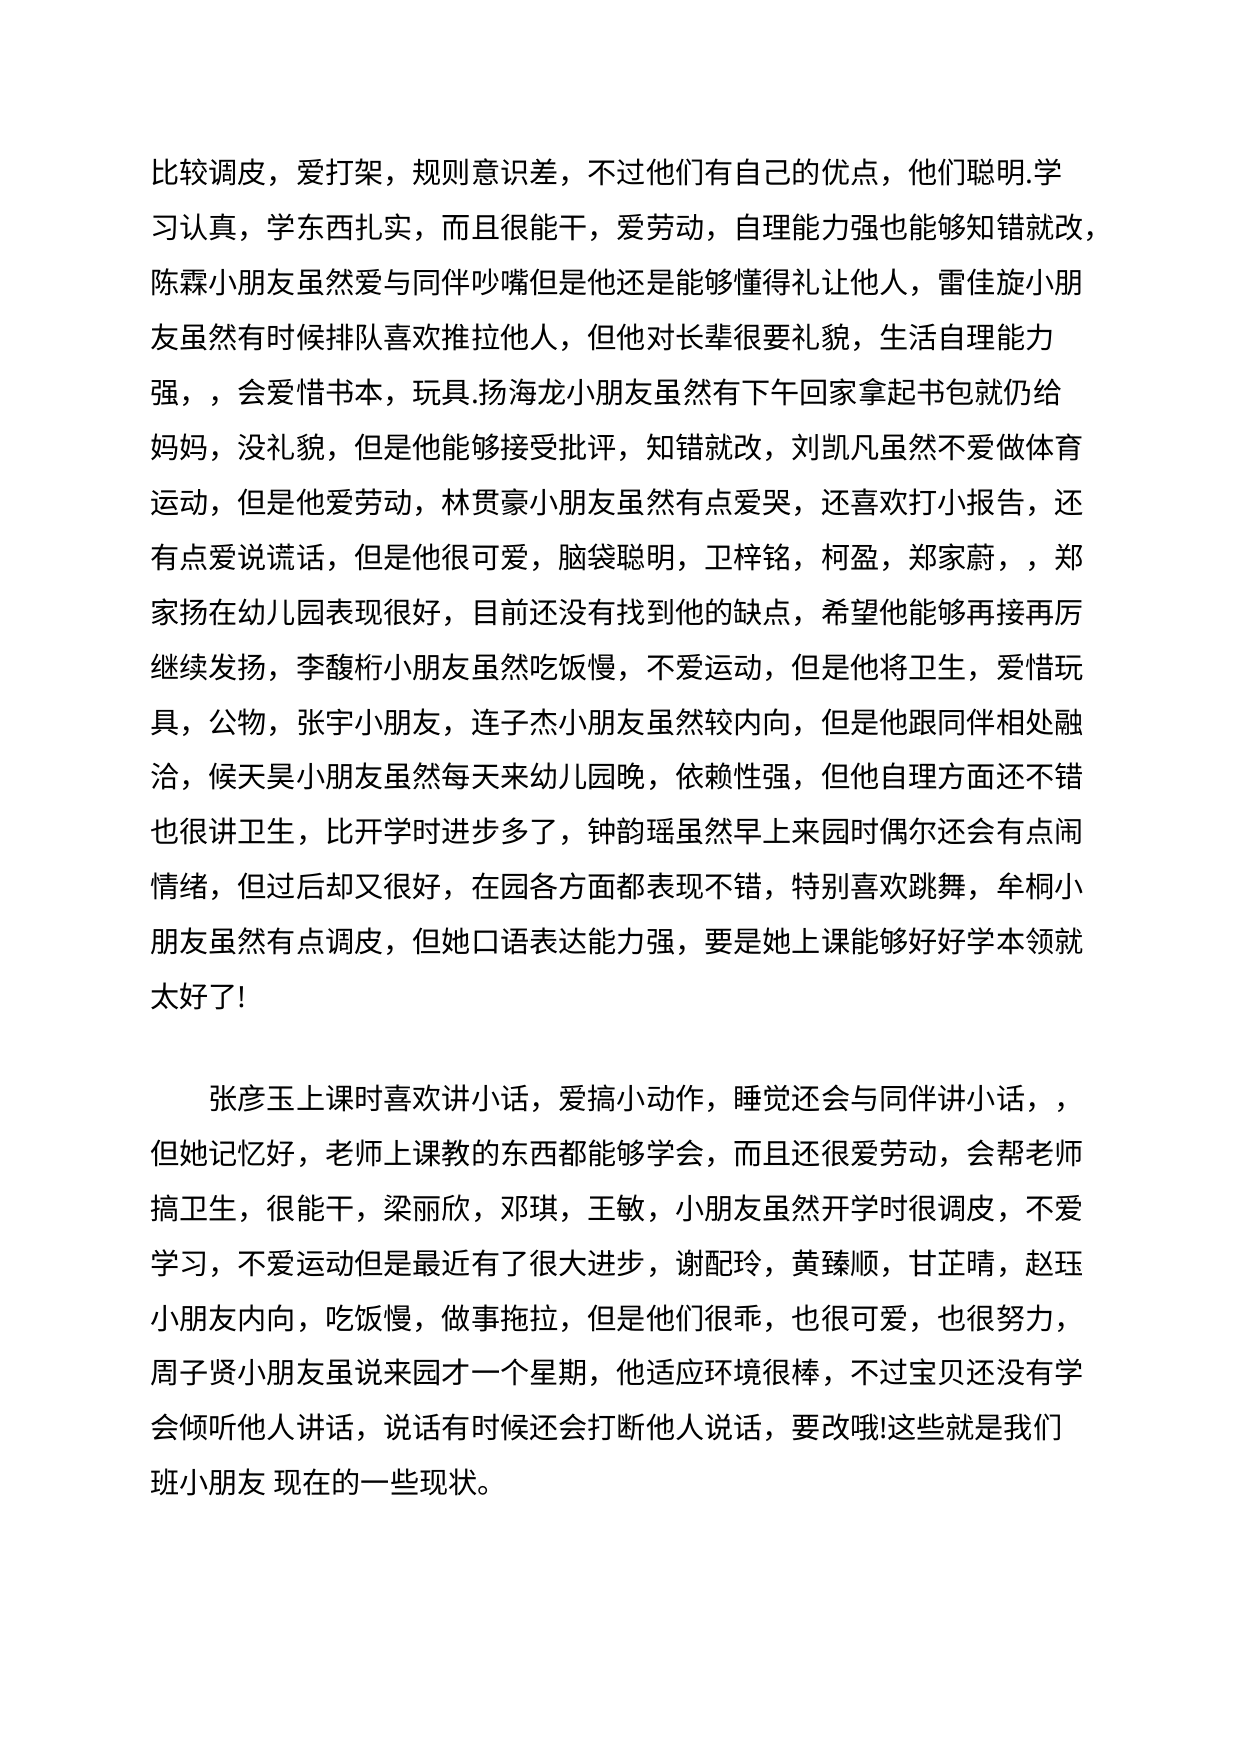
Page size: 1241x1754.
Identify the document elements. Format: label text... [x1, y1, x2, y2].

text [150, 150, 1090, 1016]
text 张彦玉上课时喜欢讲小话，爱搞小动作，睡觉还会与同伴讲小话，，但她记忆好，老师上课教的东西都能够学会，而且还很爱劳动，会帮老师搞卫生，很能干，梁丽欣，邓琪，王敏，小朋友虽然开学时很调皮，不爱学习，不爱运动但是最近有了很大进步，谢配玲，黄臻顺，甘芷晴，赵珏小朋友内向，吃饭慢，做事拖拉，但是他们很乖，也很可爱，也很努力，周子贤小朋友虽说来园才一个星期，他适应环境很棒，不过宝贝还没有学会倾听他人讲话，说话有时候还会打断他人说话，要改哦!这些就是我们班小朋友 现在的一些现状。 [150, 1076, 1090, 1502]
